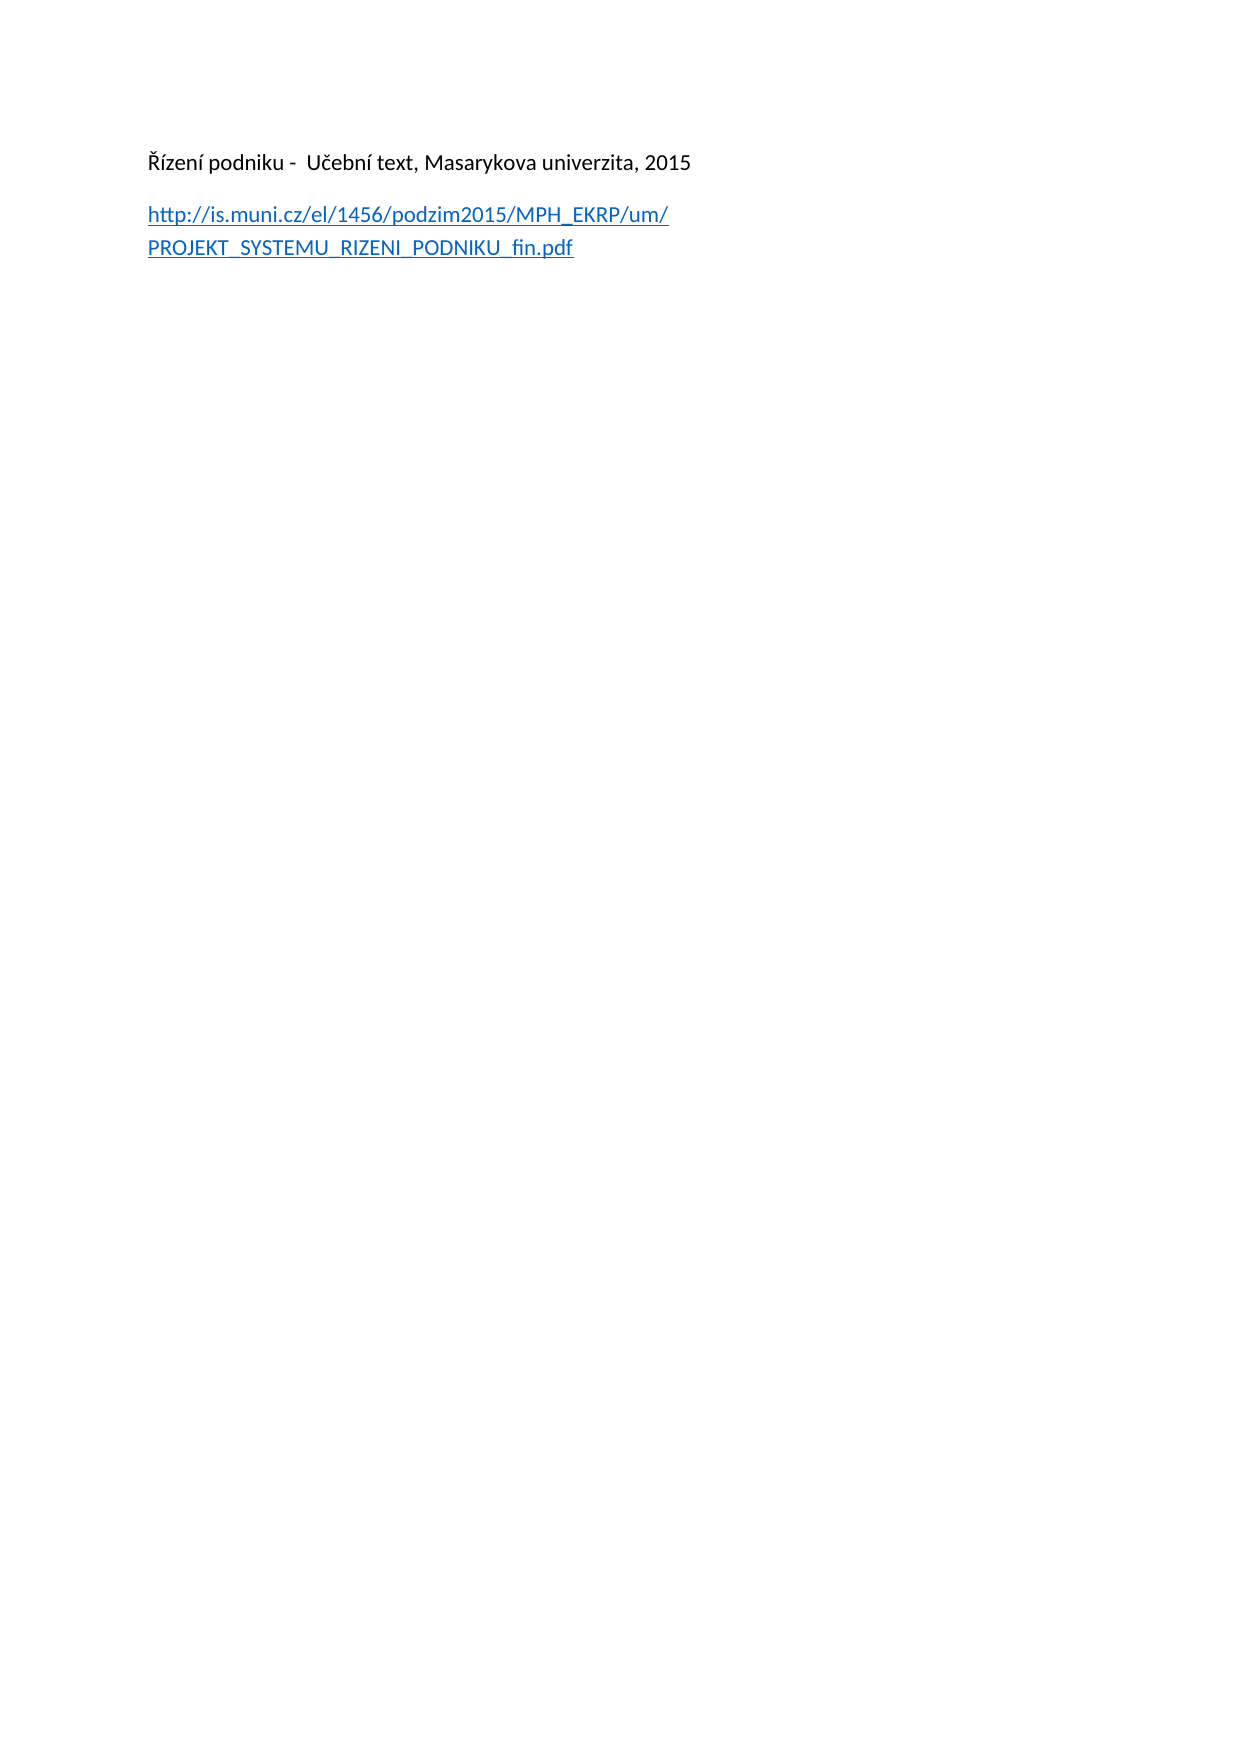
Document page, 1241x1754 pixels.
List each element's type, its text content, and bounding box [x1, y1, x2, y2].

text http://is.muni.cz/el/1456/podzim2015/MPH_EKRP/um/PROJEKT_SYSTEMU_RIZENI_PODNIKU_fin.pdf [148, 201, 1093, 261]
text Řízení podniku - Učební text, Masarykova univerzita, 2015 [148, 148, 1093, 176]
